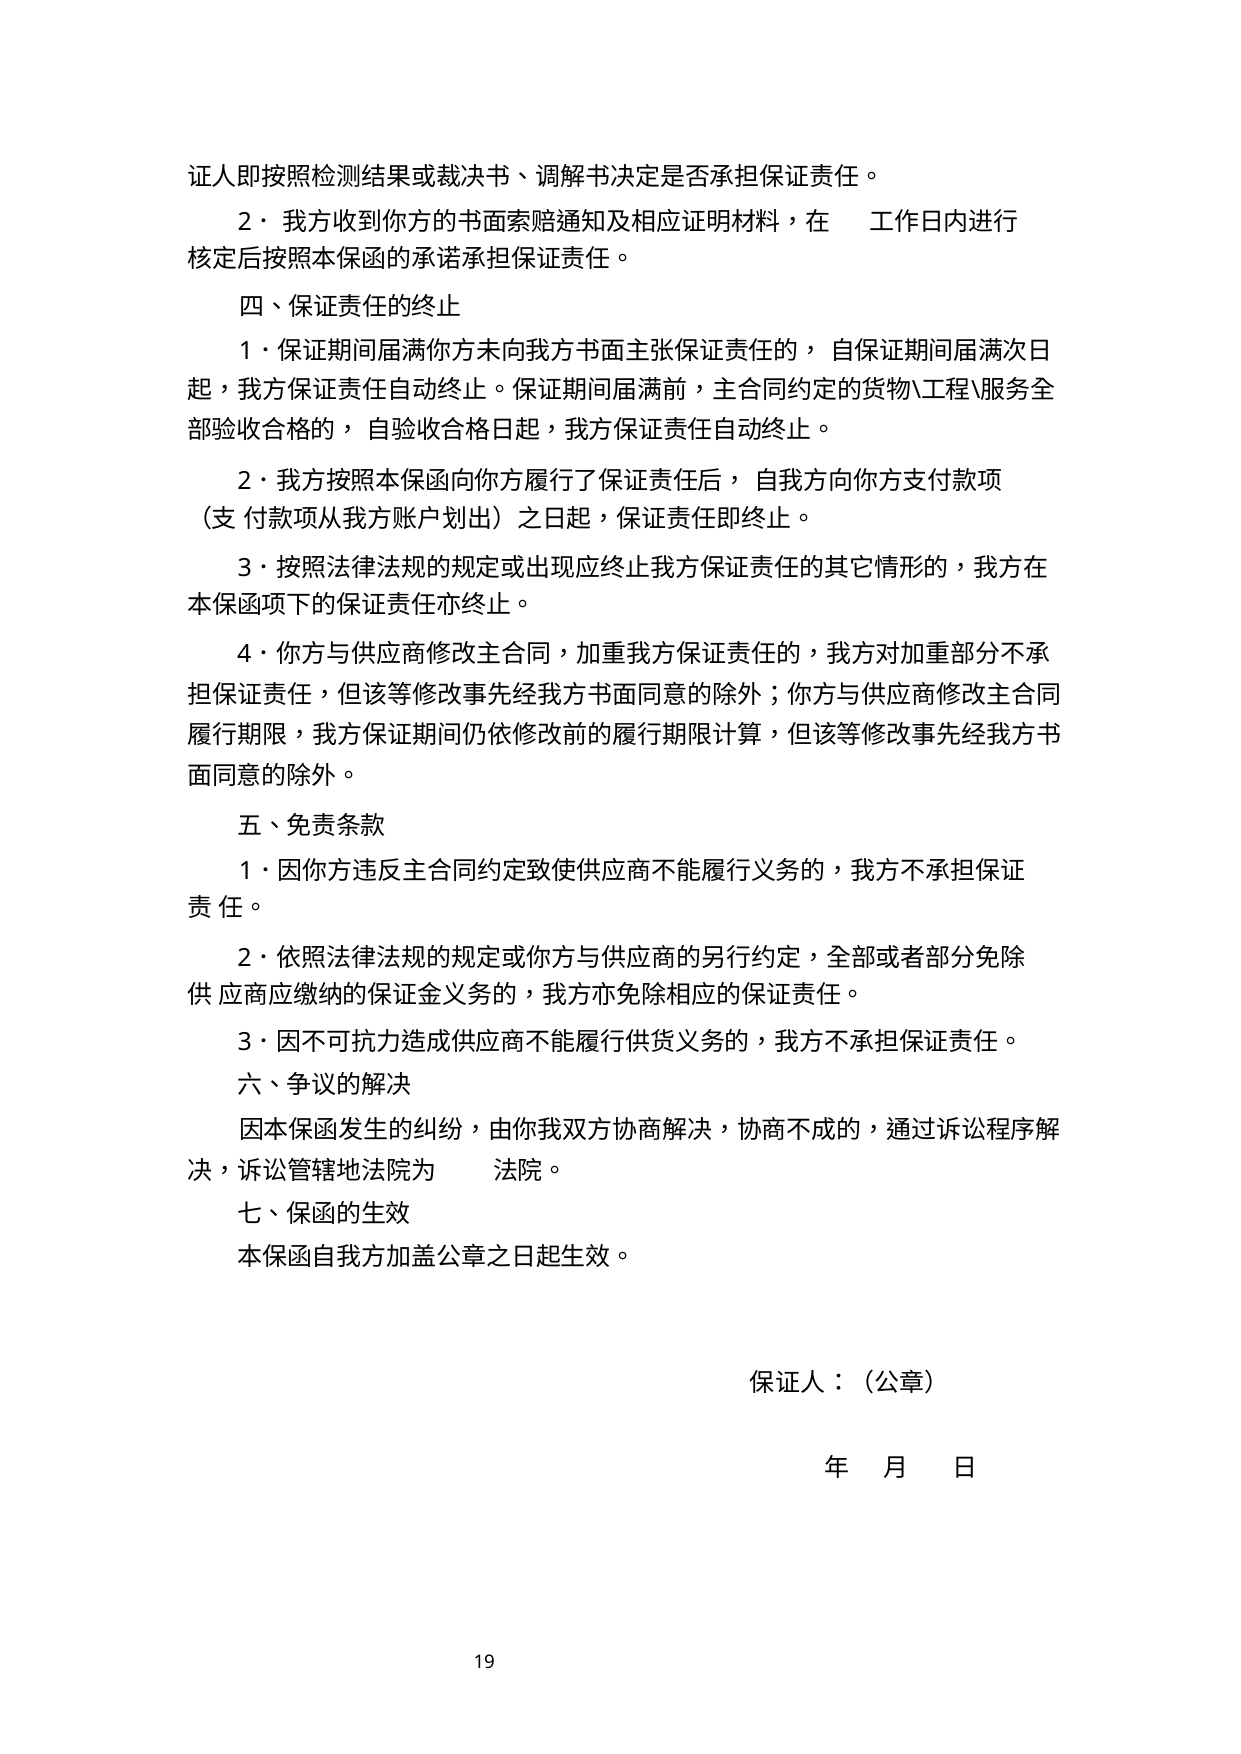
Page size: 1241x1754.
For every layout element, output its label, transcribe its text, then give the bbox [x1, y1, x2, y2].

text 1．因你方违反主合同约定致使供应商不能履行义务的，我方不承担保证责 任。 [187, 852, 1048, 924]
text 2．我方按照本保函向你方履行了保证责任后， 自我方向你方支付款项（支 付款项从我方账户划出）之日起，保证责任即终止。 [187, 463, 1048, 534]
text 2．依照法律法规的规定或你方与供应商的另行约定，全部或者部分免除供 应商应缴纳的保证金义务的，我方亦免除相应的保证责任。 [187, 939, 1048, 1011]
text 3．按照法律法规的规定或出现应终止我方保证责任的其它情形的，我方在 本保函项下的保证责任亦终止。 [187, 549, 1048, 621]
text 1．保证期间届满你方未向我方书面主张保证责任的， 自保证期间届满次日 起，我方保证责任自动终止。保证期间届满前，主合同约定的货物\工程\服务全 部验收合格的， 自验收合格日起，我方保证责任自动终止。 [187, 333, 1061, 446]
text 保证人：（公章） [749, 1366, 1061, 1397]
text 六、争议的解决 [237, 1069, 1061, 1099]
text 2． 我方收到你方的书面索赔通知及相应证明材料，在 工作日内进行 核定后按照本保函的承诺承担保证责任。 [187, 204, 1048, 275]
text 4．你方与供应商修改主合同，加重我方保证责任的，我方对加重部分不承 担保证责任，但该等修改事先经我方书面同意的除外；你方与供应商修改主合同 履行期限，我方保证期间仍依修改前的履行期限计算，但该等修改事先经我方书 面同意的除外。 [187, 636, 1061, 791]
text 七、保函的生效 [237, 1198, 1061, 1229]
text 四、保证责任的终止 [239, 290, 1061, 321]
text 本保函自我方加盖公章之日起生效。 [237, 1241, 1061, 1271]
text 证人即按照检测结果或裁决书、调解书决定是否承担保证责任。 [187, 161, 1061, 192]
text 3．因不可抗力造成供应商不能履行供货义务的，我方不承担保证责任。 [237, 1026, 1061, 1056]
text 年 月 日 [824, 1451, 1061, 1482]
text 因本保函发生的纠纷，由你我双方协商解决，协商不成的，通过诉讼程序解 决，诉讼管辖地法院为 法院。 [188, 1111, 1061, 1187]
text 五、免责条款 [237, 810, 1061, 841]
